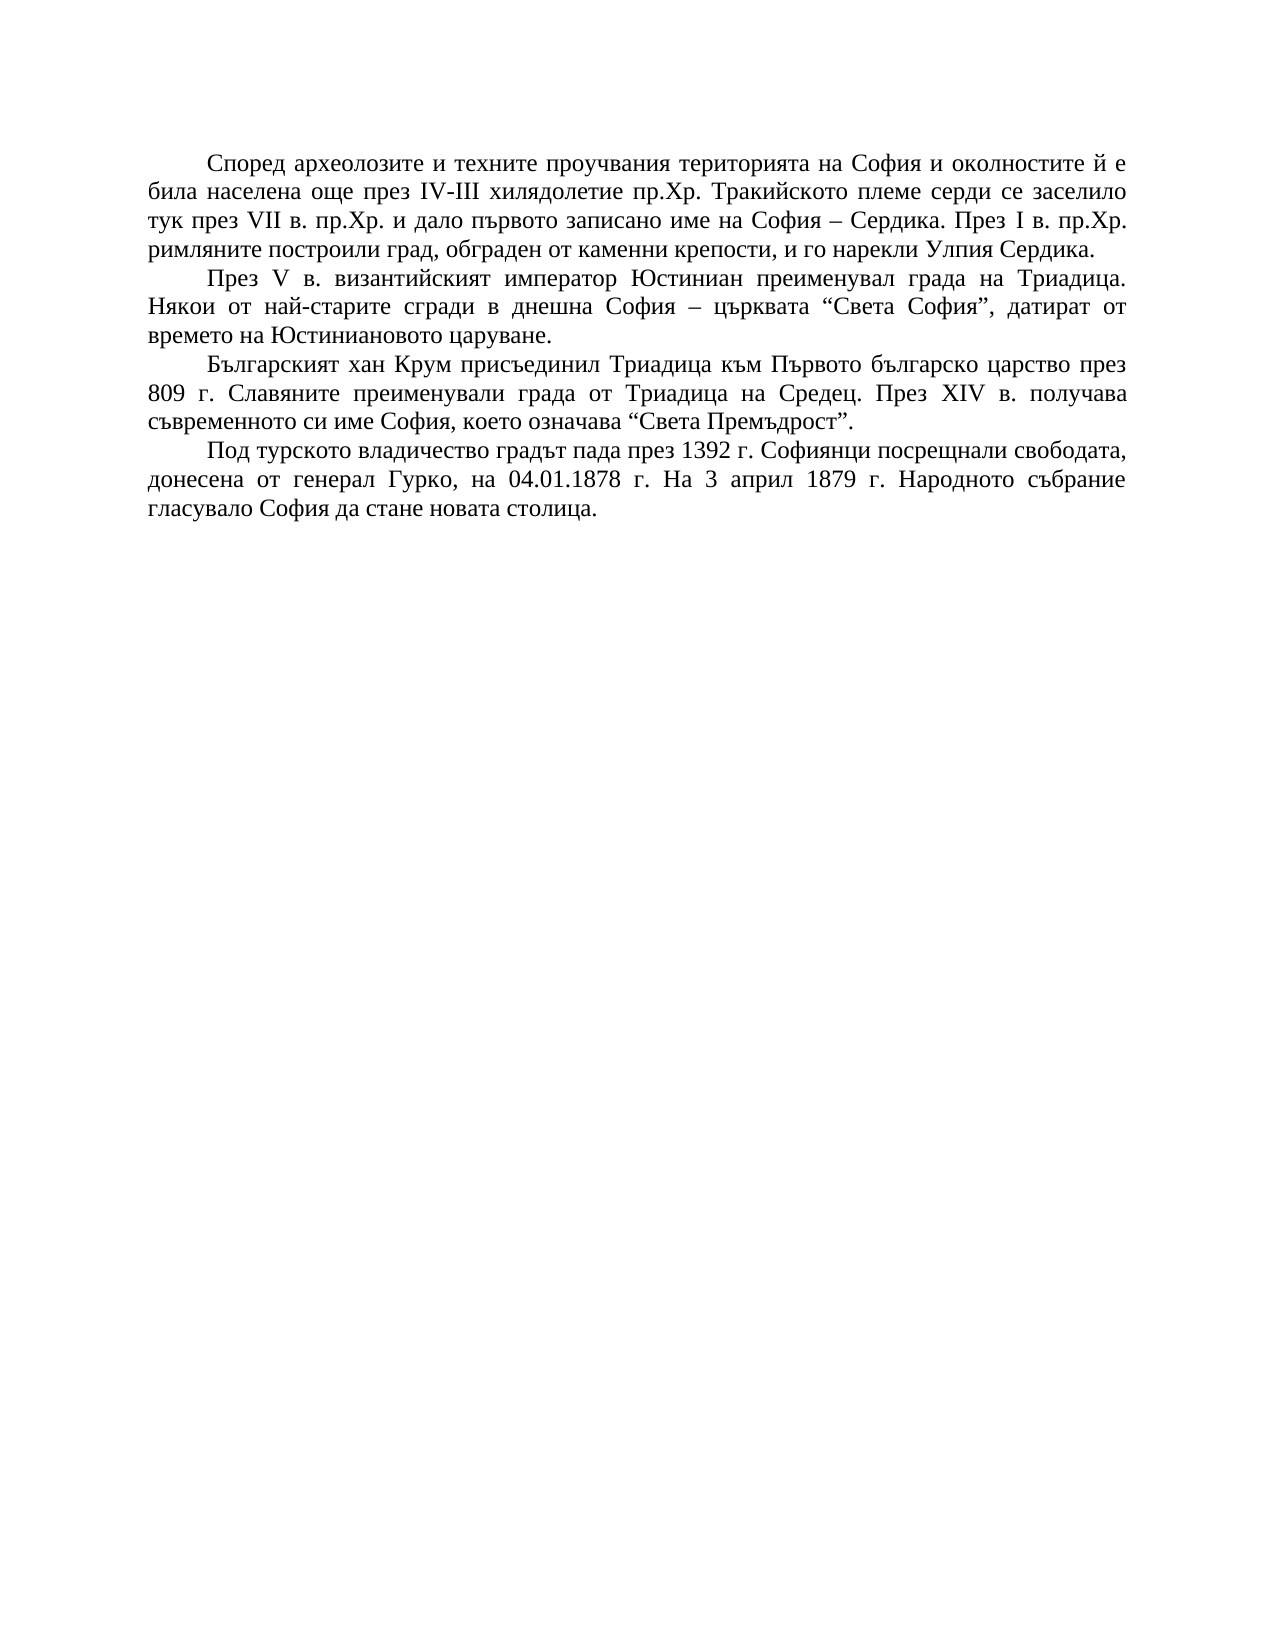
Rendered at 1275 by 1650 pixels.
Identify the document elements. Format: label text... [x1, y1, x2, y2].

text Българският хан Крум присъединил Триадица към Първото българско царство през 809 г. Славяните преименували града от Триадица на Средец. През XIV в. получава съвременното си име София, което означава “Света Премъдрост”. [148, 349, 1127, 435]
text Според археолозите и техните проучвания територията на София и околностите й е била населена още през IV-III хилядолетие пр.Хр. Тракийското племе серди се заселило тук през VII в. пр.Хр. и дало първото записано име на София – Сердика. През I в. пр.Хр. римляните построили град, обграден от каменни крепости, и го нарекли Улпия Сердика. [148, 148, 1127, 263]
text Под турското владичество градът пада през 1392 г. Софиянци посрещнали свободата, донесена от генерал Гурко, на 04.01.1878 г. На 3 април 1879 г. Народното събрание гласувало София да стане новата столица. [148, 435, 1127, 521]
text През V в. византийският император Юстиниан преименувал града на Триадица. Някои от най-старите сгради в днешна София – църквата “Света София”, датират от времето на Юстиниановото царуване. [148, 263, 1127, 349]
